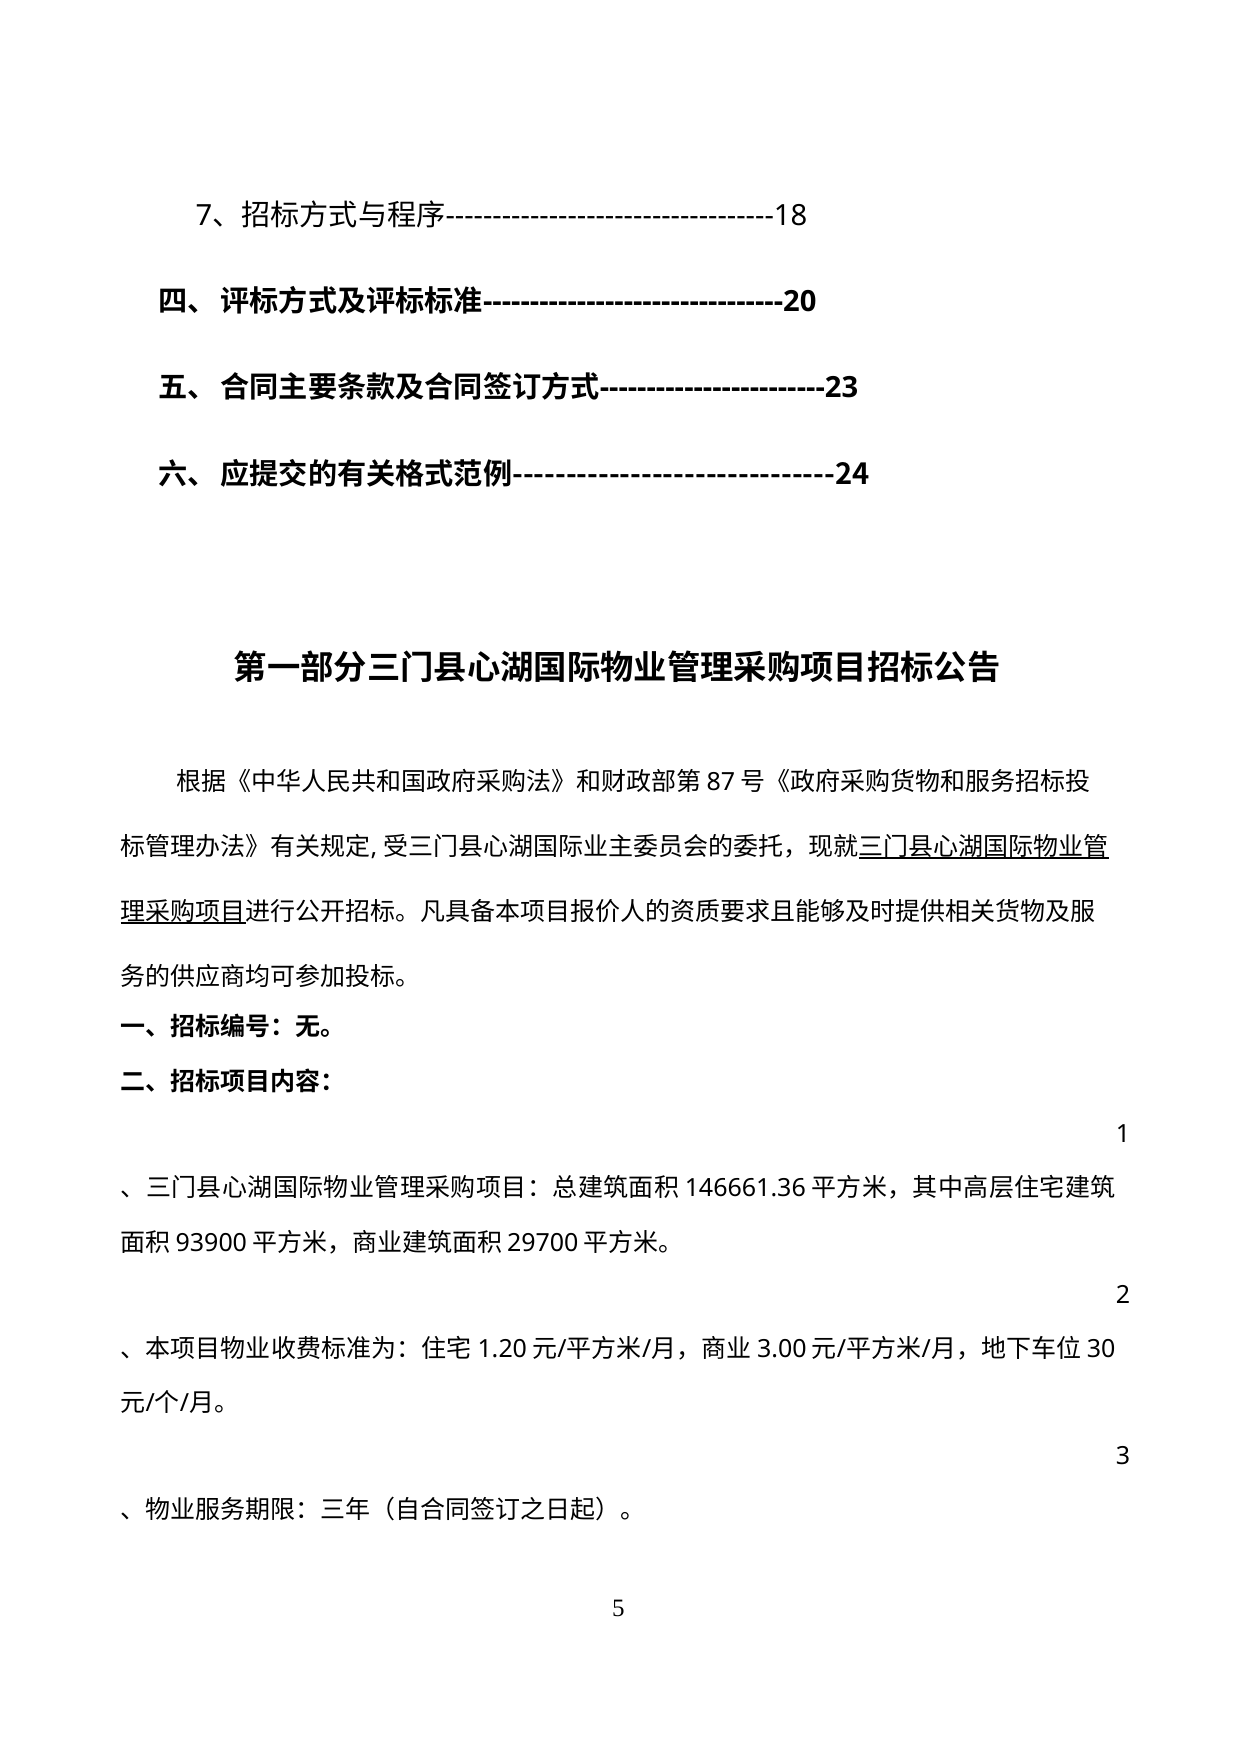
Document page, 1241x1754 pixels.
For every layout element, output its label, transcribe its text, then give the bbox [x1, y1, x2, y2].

list 评标方式及评标标准--------------------------------20 [158, 267, 1116, 332]
text 二、招标项目内容： [120, 1061, 1116, 1097]
text 1、三门县心湖国际物业管理采购项目：总建筑面积146661.36平方米，其中高层住宅建筑面积93900平方米，商业建筑面积29700平方米。 [120, 1115, 1116, 1258]
text 根据《中华人民共和国政府采购法》和财政部第87号《政府采购货物和服务招标投标管理办法》有关规定, 受三门县心湖国际业主委员会的委托，现就三门县心湖国际物业管理采购项目进行公开招标。凡具备本项目报价人的资质要求且能够及时提供相关货物及服务的供应商均可参加投标。 [120, 747, 1113, 1007]
text 7、招标方式与程序-----------------------------------18 [195, 181, 1116, 246]
text 第一部分三门县心湖国际物业管理采购项目招标公告 [120, 633, 1113, 698]
list 应提交的有关格式范例------------------------------24 [158, 439, 1116, 504]
text 3、物业服务期限：三年（自合同签订之日起）。 [120, 1437, 1116, 1526]
list 合同主要条款及合同签订方式------------------------23 [158, 353, 1116, 418]
text 2、本项目物业收费标准为：住宅1.20元/平方米/月，商业3.00元/平方米/月，地下车位30元/个/月。 [120, 1276, 1116, 1419]
text 一、招标编号：无。 [120, 1007, 1116, 1043]
